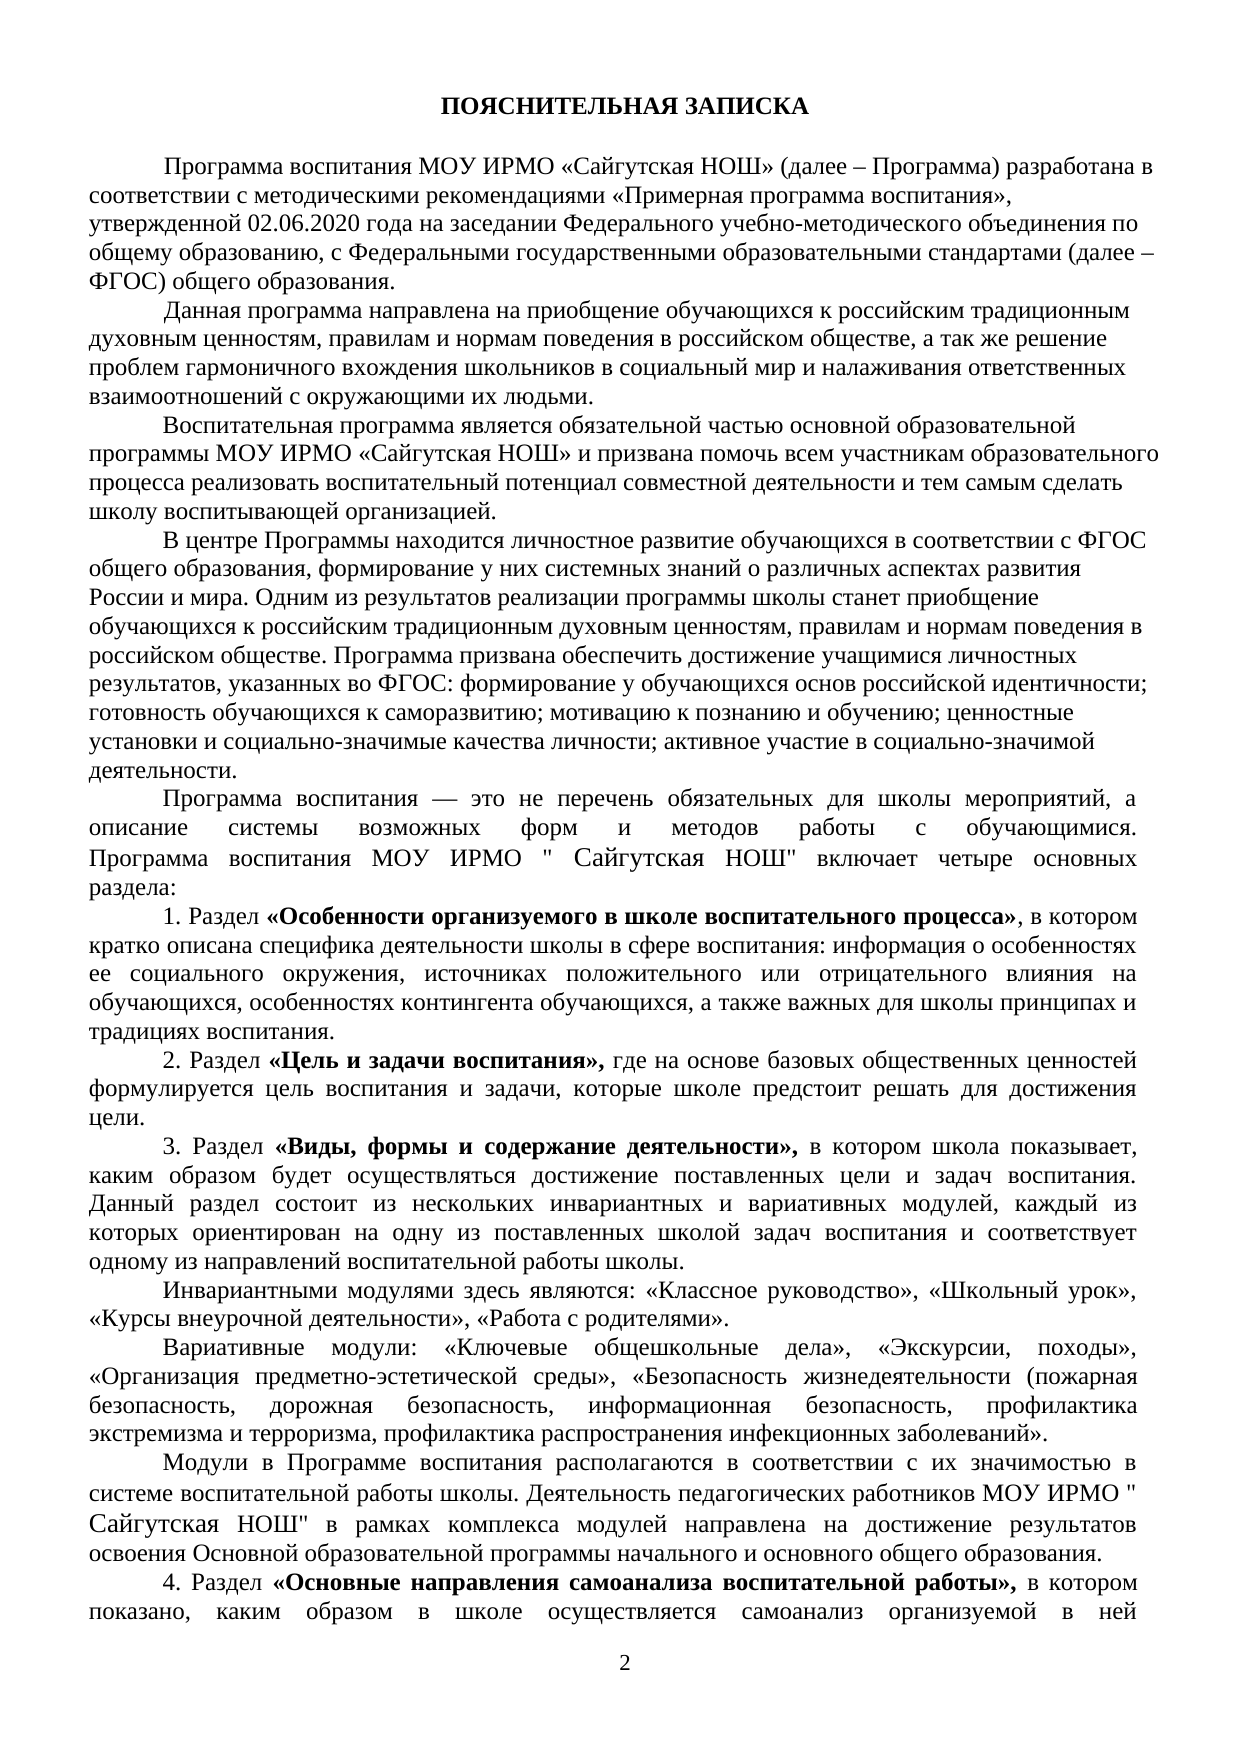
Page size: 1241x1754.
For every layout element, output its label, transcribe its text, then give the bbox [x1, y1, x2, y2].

text 3. Раздел «Виды, формы и содержание деятельности», в котором школа показывает, каким образом будет осуществляться достижение поставленных цели и задач воспитания. Данный раздел состоит из нескольких инвариантных и вариативных модулей, каждый из которых ориентирован на одну из поставленных школой задач воспитания и соответствует одному из направлений воспитательной работы школы. [89, 1131, 1138, 1275]
text Данная программа направлена на приобщение обучающихся к российским традиционным духовным ценностям, правилам и нормам поведения в российском обществе, а так же решение проблем гармоничного вхождения школьников в социальный мир и налаживания ответственных взаимоотношений с окружающими их людьми. [89, 295, 1161, 410]
text Вариативные модули: «Ключевые общешкольные дела», «Экскурсии, походы», «Организация предметно-эстетической среды», «Безопасность жизнедеятельности (пожарная безопасность, дорожная безопасность, информационная безопасность, профилактика экстремизма и терроризма, профилактика распространения инфекционных заболеваний». [89, 1332, 1138, 1447]
subtitle ПОЯСНИТЕЛЬНАЯ ЗАПИСКА [89, 89, 1161, 120]
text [89, 1567, 1138, 1624]
text Модули в Программе воспитания располагаются в соответствии с их значимостью в системе воспитательной работы школы. Деятельность педагогических работников МОУ ИРМО " Сайгутская НОШ" в рамках комплекса модулей направлена на достижение результатов освоения Основной образовательной программы начального и основного общего образования. [89, 1447, 1138, 1567]
text 1. Раздел «Особенности организуемого в школе воспитательного процесса», в котором кратко описана специфика деятельности школы в сфере воспитания: информация о особенностях ее социального окружения, источниках положительного или отрицательного влияния на обучающихся, особенностях контингента обучающихся, а также важных для школы принципах и традициях воспитания. [89, 901, 1138, 1045]
text Инвариантными модулями здесь являются: «Классное руководство», «Школьный урок», «Курсы внеурочной деятельности», «Работа с родителями». [89, 1275, 1138, 1332]
text Программа воспитания — это не перечень обязательных для школы мероприятий, а описание системы возможных форм и методов работы с обучающимися. Программа воспитания МОУ ИРМО " Сайгутская НОШ" включает четыре основных раздела: [89, 783, 1138, 901]
text Воспитательная программа является обязательной частью основной образовательной программы МОУ ИРМО «Сайгутская НОШ» и призвана помочь всем участникам образовательного процесса реализовать воспитательный потенциал совместной деятельности и тем самым сделать школу воспитывающей организацией. [89, 410, 1161, 525]
text Программа воспитания МОУ ИРМО «Сайгутская НОШ» (далее – Программа) разработана в соответствии с методическими рекомендациями «Примерная программа воспитания», утвержденной 02.06.2020 года на заседании Федерального учебно-методического объединения по общему образованию, с Федеральными государственными образовательными стандартами (далее – ФГОС) общего образования. [89, 151, 1161, 295]
text В центре Программы находится личностное развитие обучающихся в соответствии с ФГОС общего образования, формирование у них системных знаний о различных аспектах развития России и мира. Одним из результатов реализации программы школы станет приобщение обучающихся к российским традиционным духовным ценностям, правилам и нормам поведения в российском обществе. Программа призвана обеспечить достижение учащимися личностных результатов, указанных во ФГОС: формирование у обучающихся основ российской идентичности; готовность обучающихся к саморазвитию; мотивацию к познанию и обучению; ценностные установки и социально-значимые качества личности; активное участие в социально-значимой деятельности. [89, 525, 1161, 783]
text 2. Раздел «Цель и задачи воспитания», где на основе базовых общественных ценностей формулируется цель воспитания и задачи, которые школе предстоит решать для достижения цели. [89, 1045, 1138, 1131]
